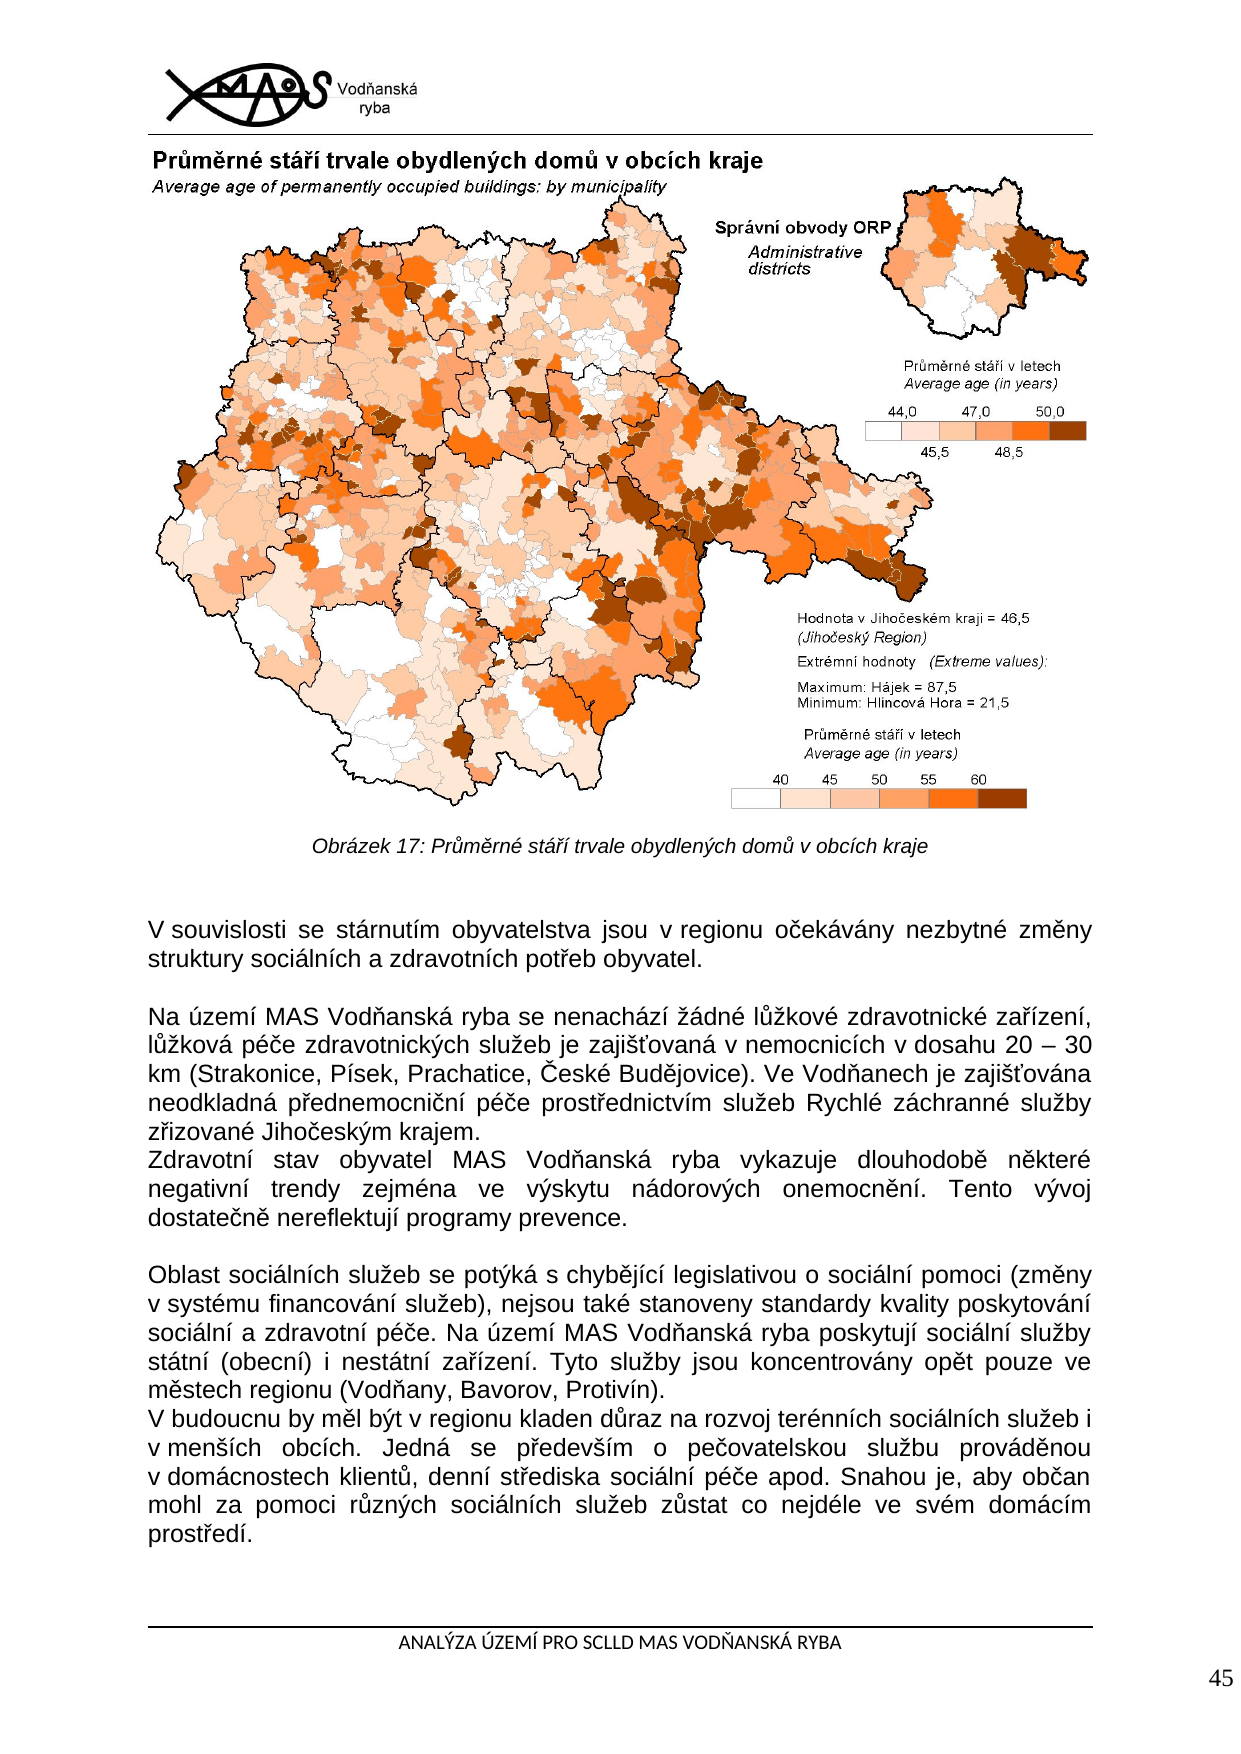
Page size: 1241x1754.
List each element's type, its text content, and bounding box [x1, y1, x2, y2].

text Na území MAS Vodňanská ryba se nenachází žádné lůžkové zdravotnické zařízení, lůžková péče zdravotnických služeb je zajišťovaná v nemocnicích v dosahu 20 – 30 km (Strakonice, Písek, Prachatice, České Budějovice). Ve Vodňanech je zajišťována neodkladná přednemocniční péče prostřednictvím služeb Rychlé záchranné služby zřizované Jihočeským krajem. [148, 1002, 1093, 1145]
text Oblast sociálních služeb se potýká s chybějící legislativou o sociální pomoci (změny v systému financování služeb), nejsou také stanoveny standardy kvality poskytování sociální a zdravotní péče. Na území MAS Vodňanská ryba poskytují sociální služby státní (obecní) i nestátní zařízení. Tyto služby jsou koncentrovány opět pouze ve městech regionu (Vodňany, Bavorov, Protivín). [148, 1260, 1093, 1404]
picture [165, 63, 417, 127]
picture [148, 147, 1092, 810]
text Zdravotní stav obyvatel MAS Vodňanská ryba vykazuje dlouhodobě některé negativní trendy zejména ve výskytu nádorových onemocnění. Tento vývoj dostatečně nereflektují programy prevence. [148, 1145, 1093, 1232]
text V souvislosti se stárnutím obyvatelstva jsou v regionu očekávány nezbytné změny struktury sociálních a zdravotních potřeb obyvatel. [148, 915, 1093, 973]
text V budoucnu by měl být v regionu kladen důraz na rozvoj terénních sociálních služeb i v menších obcích. Jedná se především o pečovatelskou službu prováděnou v domácnostech klientů, denní střediska sociální péče apod. Snahou je, aby občan mohl za pomoci různých sociálních služeb zůstat co nejdéle ve svém domácím prostředí. [148, 1404, 1093, 1548]
